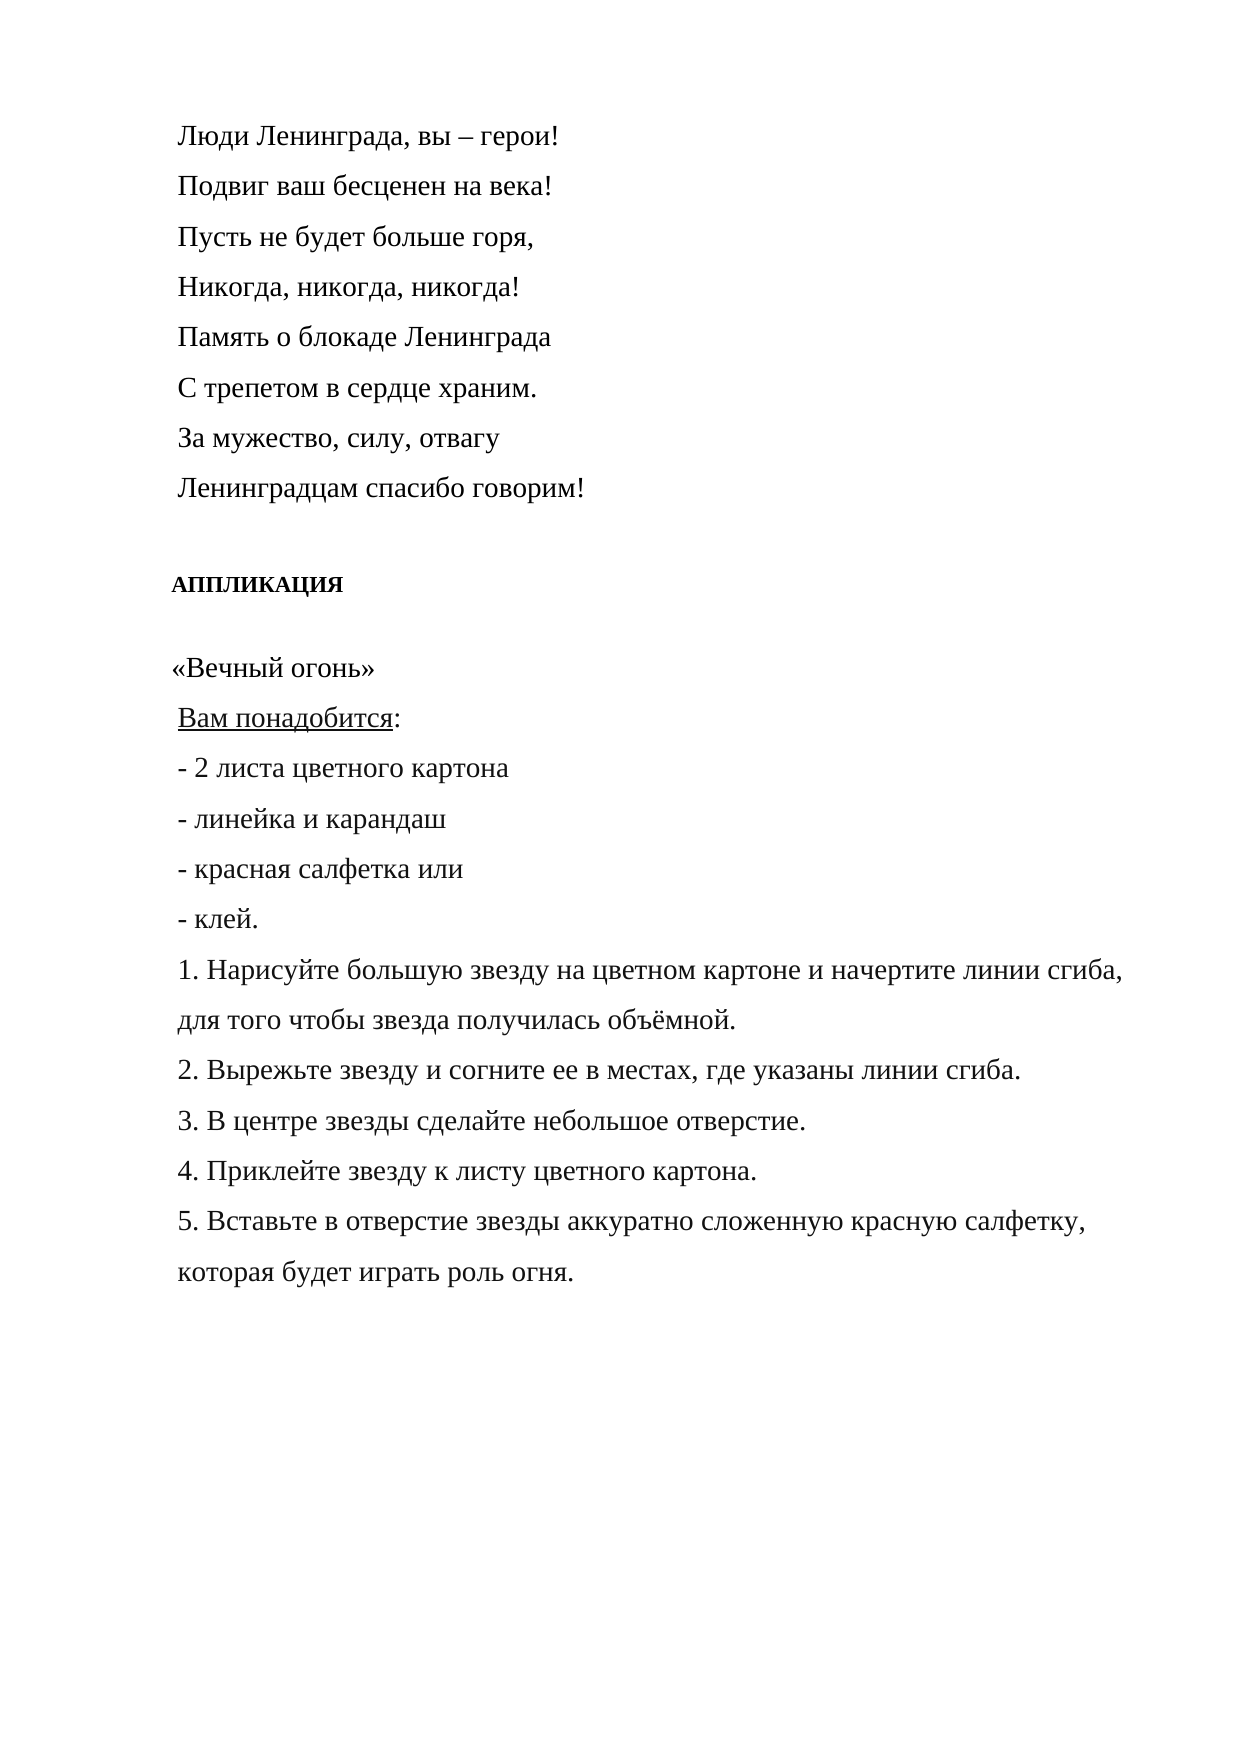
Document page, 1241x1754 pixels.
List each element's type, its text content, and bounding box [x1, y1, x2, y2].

text - клей. [177, 901, 1152, 935]
text Ленинградцам спасибо говорим! [177, 470, 1152, 504]
text Пусть не будет больше горя, [177, 219, 1152, 252]
text 3. В центре звезды сделайте небольшое отверстие. [177, 1103, 1152, 1136]
text Память о блокаде Ленинграда [177, 319, 1152, 353]
text АППЛИКАЦИЯ [171, 571, 1152, 597]
text Никогда, никогда, никогда! [177, 269, 1152, 303]
text За мужество, силу, отвагу [177, 420, 1152, 453]
text - 2 листа цветного картона [177, 751, 1152, 784]
text 5. Вставьте в отверстие звезды аккуратно сложенную красную салфетку, которая будет играть роль огня. [177, 1203, 1152, 1287]
text Люди Ленинграда, вы – герои! [177, 118, 1152, 152]
text Вам понадобится: [177, 700, 1152, 734]
text Подвиг ваш бесценен на века! [177, 168, 1152, 202]
text 4. Приклейте звезду к листу цветного картона. [177, 1153, 1152, 1187]
text «Вечный огонь» [171, 650, 1152, 683]
text - красная салфетка или [177, 851, 1152, 885]
text 2. Вырежьте звезду и согните ее в местах, где указаны линии сгиба. [177, 1052, 1152, 1086]
text - линейка и карандаш [177, 801, 1152, 834]
text С трепетом в сердце храним. [177, 370, 1152, 403]
text 1. Нарисуйте большую звезду на цветном картоне и начертите линии сгиба, для того чтобы звезда получилась объёмной. [177, 952, 1152, 1036]
